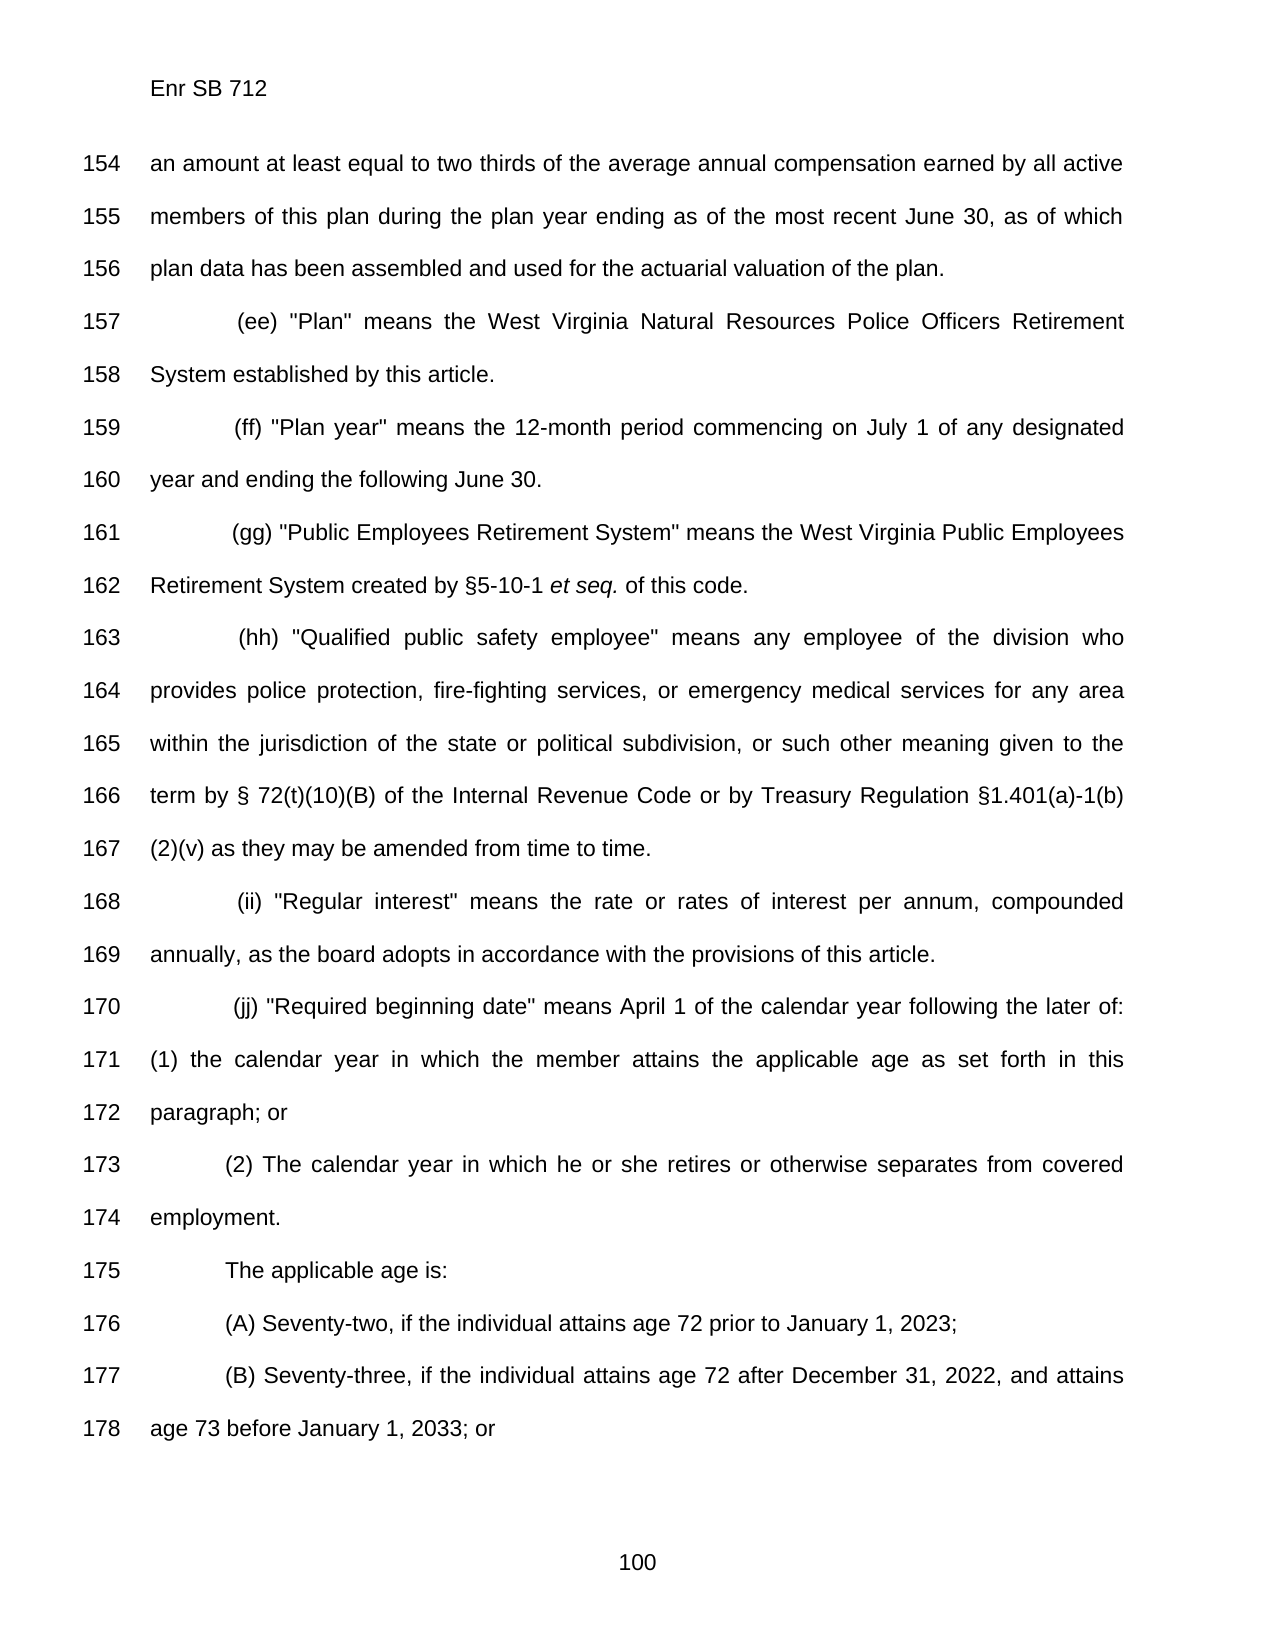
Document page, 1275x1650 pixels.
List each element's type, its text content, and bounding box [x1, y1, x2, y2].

text (B) Seventy-three, if the individual attains age 72 after December 31, 2022, and attains age 73 before January 1, 2033; or [150, 1362, 1125, 1441]
text (gg) "Public Employees Retirement System" means the West Virginia Public Employees Retirement System created by §5-10-1 et seq. of this code. [150, 519, 1125, 598]
text (A) Seventy-two, if the individual attains age 72 prior to January 1, 2023; [150, 1309, 1125, 1336]
text (hh) "Qualified public safety employee" means any employee of the division who provides police protection, fire-fighting services, or emergency medical services for any area within the jurisdiction of the state or political subdivision, or such other meaning given to the term by § 72(t)(10)(B) of the Internal Revenue Code or by Treasury Regulation §1.401(a)-1(b)(2)(v) as they may be amended from time to time. [150, 624, 1125, 862]
text The applicable age is: [150, 1257, 1125, 1283]
text (2) The calendar year in which he or she retires or otherwise separates from covered employment. [150, 1151, 1125, 1231]
text (ff) "Plan year" means the 12-month period commencing on July 1 of any designated year and ending the following June 30. [150, 413, 1125, 493]
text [150, 150, 1125, 282]
text (ii) "Regular interest" means the rate or rates of interest per annum, compounded annually, as the board adopts in accordance with the provisions of this article. [150, 888, 1125, 967]
text (jj) "Required beginning date" means April 1 of the calendar year following the later of: (1) the calendar year in which the member attains the applicable age as set forth in this paragraph; or [150, 993, 1125, 1125]
text (ee) "Plan" means the West Virginia Natural Resources Police Officers Retirement System established by this article. [150, 308, 1125, 387]
